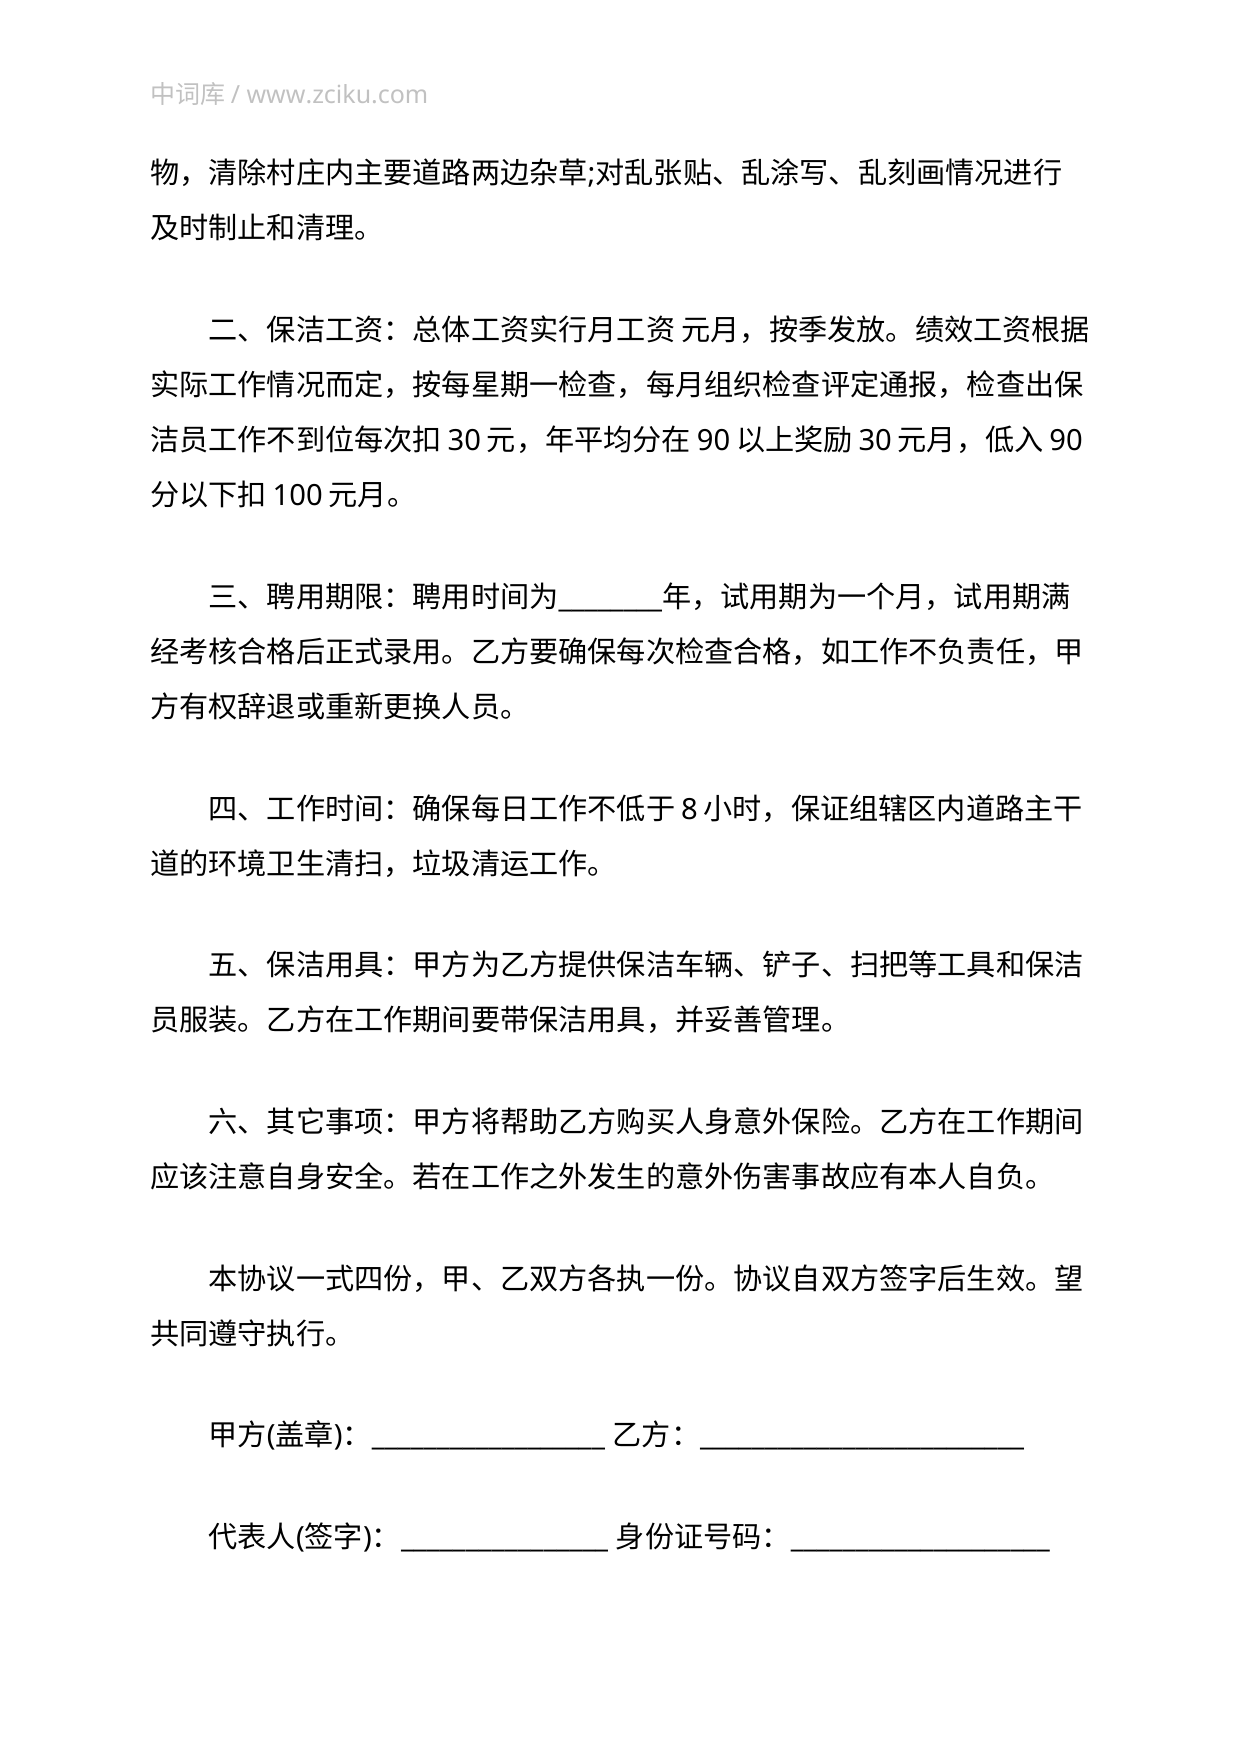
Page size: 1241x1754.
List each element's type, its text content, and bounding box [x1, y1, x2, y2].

text 五、保洁用具：甲方为乙方提供保洁车辆、铲子、扫把等工具和保洁员服装。乙方在工作期间要带保洁用具，并妥善管理。 [150, 942, 1090, 1039]
text 六、其它事项：甲方将帮助乙方购买人身意外保险。乙方在工作期间应该注意自身安全。若在工作之外发生的意外伤害事故应有本人自负。 [150, 1099, 1090, 1196]
text 本协议一式四份，甲、乙双方各执一份。协议自双方签字后生效。望共同遵守执行。 [150, 1255, 1090, 1352]
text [150, 150, 1090, 247]
text 代表人(签字)：________________ 身份证号码：____________________ [150, 1514, 1090, 1556]
text 二、保洁工资：总体工资实行月工资 元月，按季发放。绩效工资根据实际工作情况而定，按每星期一检查，每月组织检查评定通报，检查出保洁员工作不到位每次扣30元，年平均分在90以上奖励30元月，低入90分以下扣100元月。 [150, 307, 1090, 514]
text 四、工作时间：确保每日工作不低于8小时，保证组辖区内道路主干道的环境卫生清扫，垃圾清运工作。 [150, 785, 1090, 882]
text 三、聘用期限：聘用时间为________年，试用期为一个月，试用期满经考核合格后正式录用。乙方要确保每次检查合格，如工作不负责任，甲方有权辞退或重新更换人员。 [150, 573, 1090, 726]
text 甲方(盖章)：__________________ 乙方：_________________________ [150, 1412, 1090, 1454]
